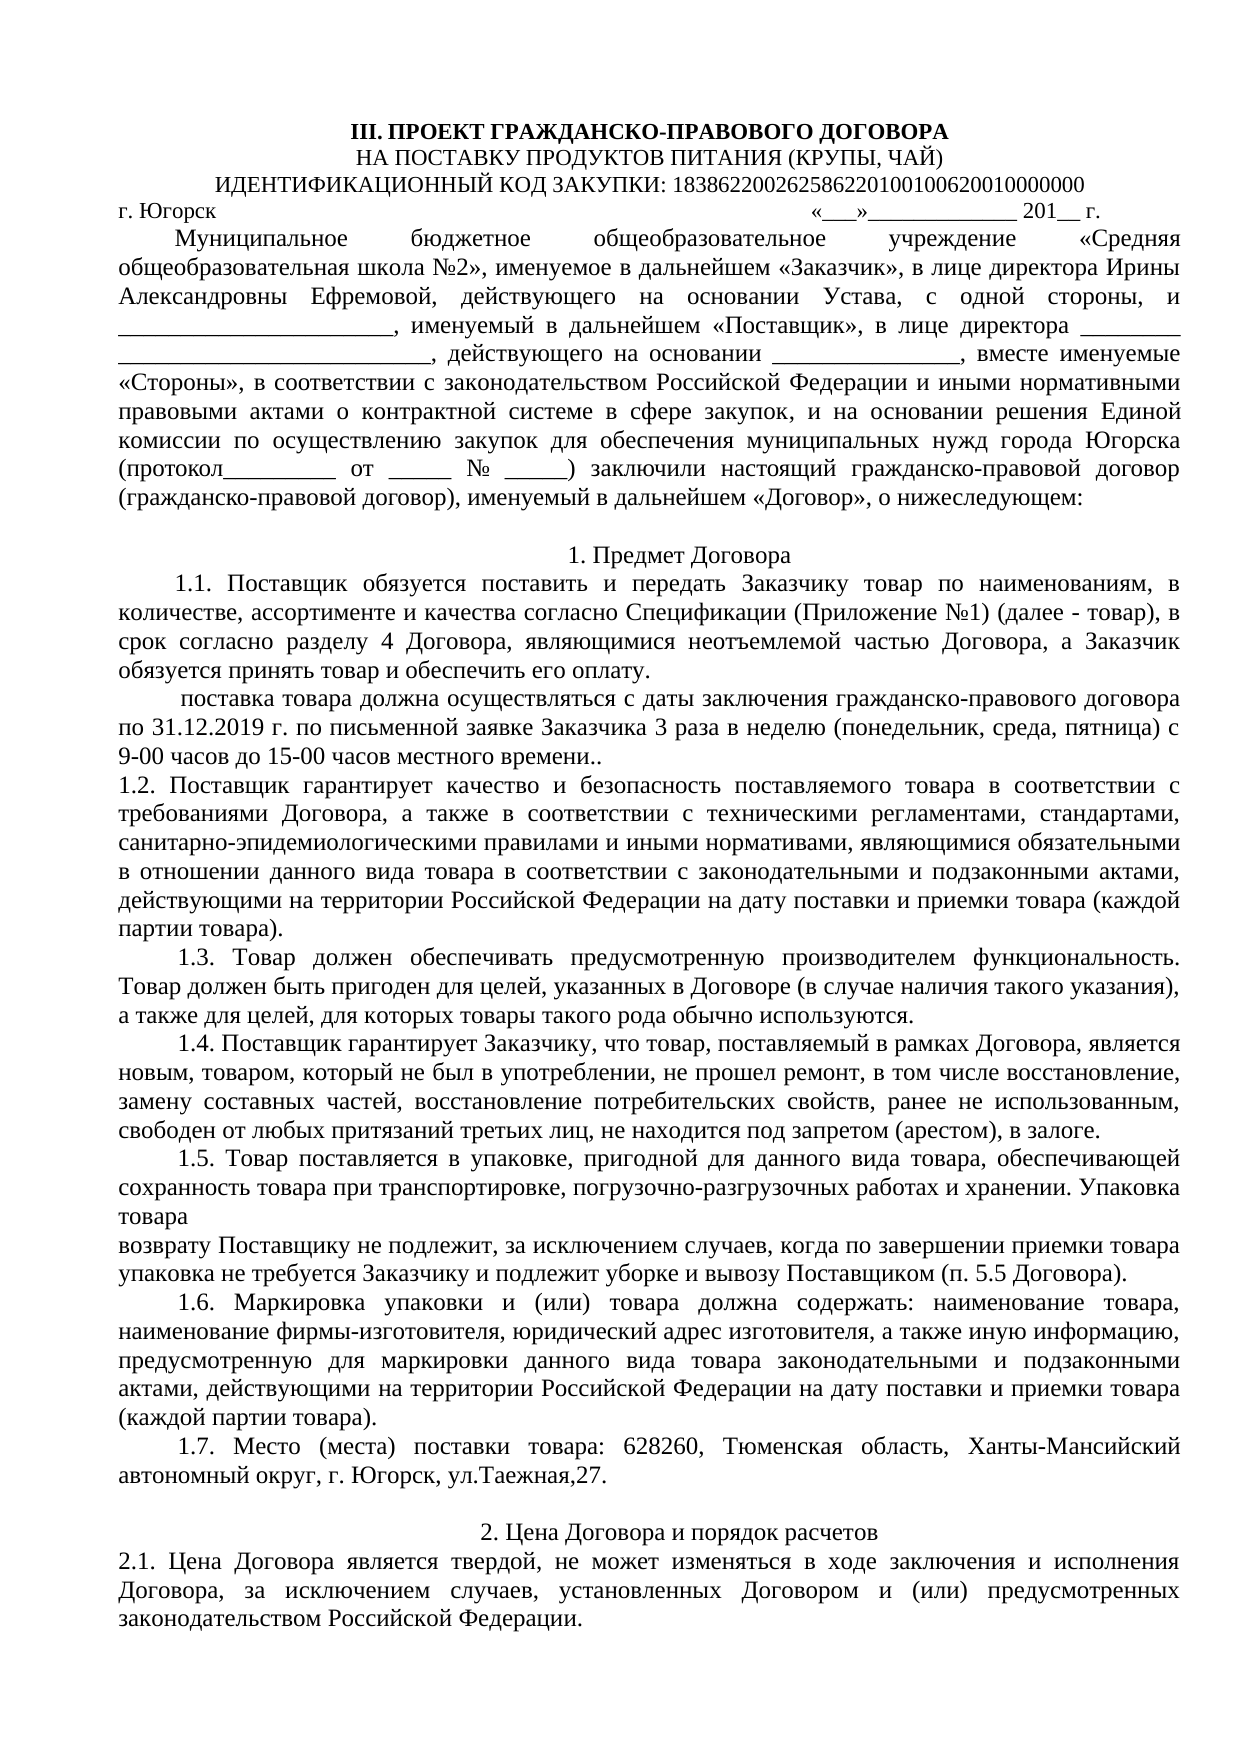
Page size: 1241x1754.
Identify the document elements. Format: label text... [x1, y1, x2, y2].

text Муниципальное бюджетное общеобразовательное учреждение «Средняя общеобразовательная школа №2», именуемое в дальнейшем «Заказчик», в лице директора Ирины Александровны Ефремовой, действующего на основании Устава, с одной стороны, и ______________________, именуемый в дальнейшем «Поставщик», в лице директора ________ _________________________, действующего на основании _______________, вместе именуемые «Стороны», в соответствии с законодательством Российской Федерации и иными нормативными правовыми актами о контрактной системе в сфере закупок, и на основании решения Единой комиссии по осуществлению закупок для обеспечения муниципальных нужд города Югорска (протокол_________ от _____ № _____) заключили настоящий гражданско-правовой договор (гражданско-правовой договор), именуемый в дальнейшем «Договор», о нижеследующем: [118, 223, 1181, 511]
text 1.4. Поставщик гарантирует Заказчику, что товар, поставляемый в рамках Договора, является новым, товаром, который не был в употреблении, не прошел ремонт, в том числе восстановление, замену составных частей, восстановление потребительских свойств, ранее не использованным, свободен от любых притязаний третьих лиц, не находится под запретом (арестом), в залоге. [118, 1028, 1181, 1143]
text возврату Поставщику не подлежит, за исключением случаев, когда по завершении приемки товара упаковка не требуется Заказчику и подлежит уборке и вывозу Поставщиком (п. 5.5 Договора). [118, 1230, 1181, 1287]
text на поставку продуктов питания (крупы, чай) [118, 144, 1181, 171]
text 2.1. Цена Договора является твердой, не может изменяться в ходе заключения и исполнения Договора, за исключением случаев, установленных Договором и (или) предусмотренных законодательством Российской Федерации. [118, 1546, 1181, 1632]
text 1.5. Товар поставляется в упаковке, пригодной для данного вида товара, обеспечивающей сохранность товара при транспортировке, погрузочно-разгрузочных работах и хранении. Упаковка товара [118, 1143, 1181, 1230]
text 1.1. Поставщик обязуется поставить и передать Заказчику товар по наименованиям, в количестве, ассортименте и качества согласно Спецификации (Приложение №1) (далее - товар), в срок согласно разделу 4 Договора, являющимися неотъемлемой частью Договора, а Заказчик обязуется принять товар и обеспечить его оплату. [118, 568, 1181, 683]
text 1.3. Товар должен обеспечивать предусмотренную производителем функциональность. Товар должен быть пригоден для целей, указанных в Договоре (в случае наличия такого указания), а также для целей, для которых товары такого рода обычно используются. [118, 942, 1181, 1028]
text Идентификационный код закупки: 183862200262586220100100620010000000 [118, 171, 1181, 197]
text 1. Предмет Договора [118, 540, 1181, 568]
text г. Югорск «___»_____________ 201__ г. [118, 197, 1181, 223]
list ПРОЕКТ ГРАЖДАНСКО-ПРАВОВОГО ДОГОВОРА [118, 118, 1181, 144]
text 1.6. Маркировка упаковки и (или) товара должна содержать: наименование товара, наименование фирмы-изготовителя, юридический адрес изготовителя, а также иную информацию, предусмотренную для маркировки данного вида товара законодательными и подзаконными актами, действующими на территории Российской Федерации на дату поставки и приемки товара (каждой партии товара). [118, 1287, 1181, 1431]
text 2. Цена Договора и порядок расчетов [118, 1517, 1181, 1546]
text 1.7. Место (места) поставки товара: 628260, Тюменская область, Ханты-Мансийский автономный округ, г. Югорск, ул.Таежная,27. [118, 1431, 1181, 1488]
text 1.2. Поставщик гарантирует качество и безопасность поставляемого товара в соответствии с требованиями Договора, а также в соответствии с техническими регламентами, стандартами, санитарно-эпидемиологическими правилами и иными нормативами, являющимися обязательными в отношении данного вида товара в соответствии с законодательными и подзаконными актами, действующими на территории Российской Федерации на дату поставки и приемки товара (каждой партии товара). [118, 770, 1181, 942]
text поставка товара должна осуществляться с даты заключения гражданско-правового договора по 31.12.2019 г. по письменной заявке Заказчика 3 раза в неделю (понедельник, среда, пятница) с 9-00 часов до 15-00 часов местного времени.. [118, 683, 1181, 770]
